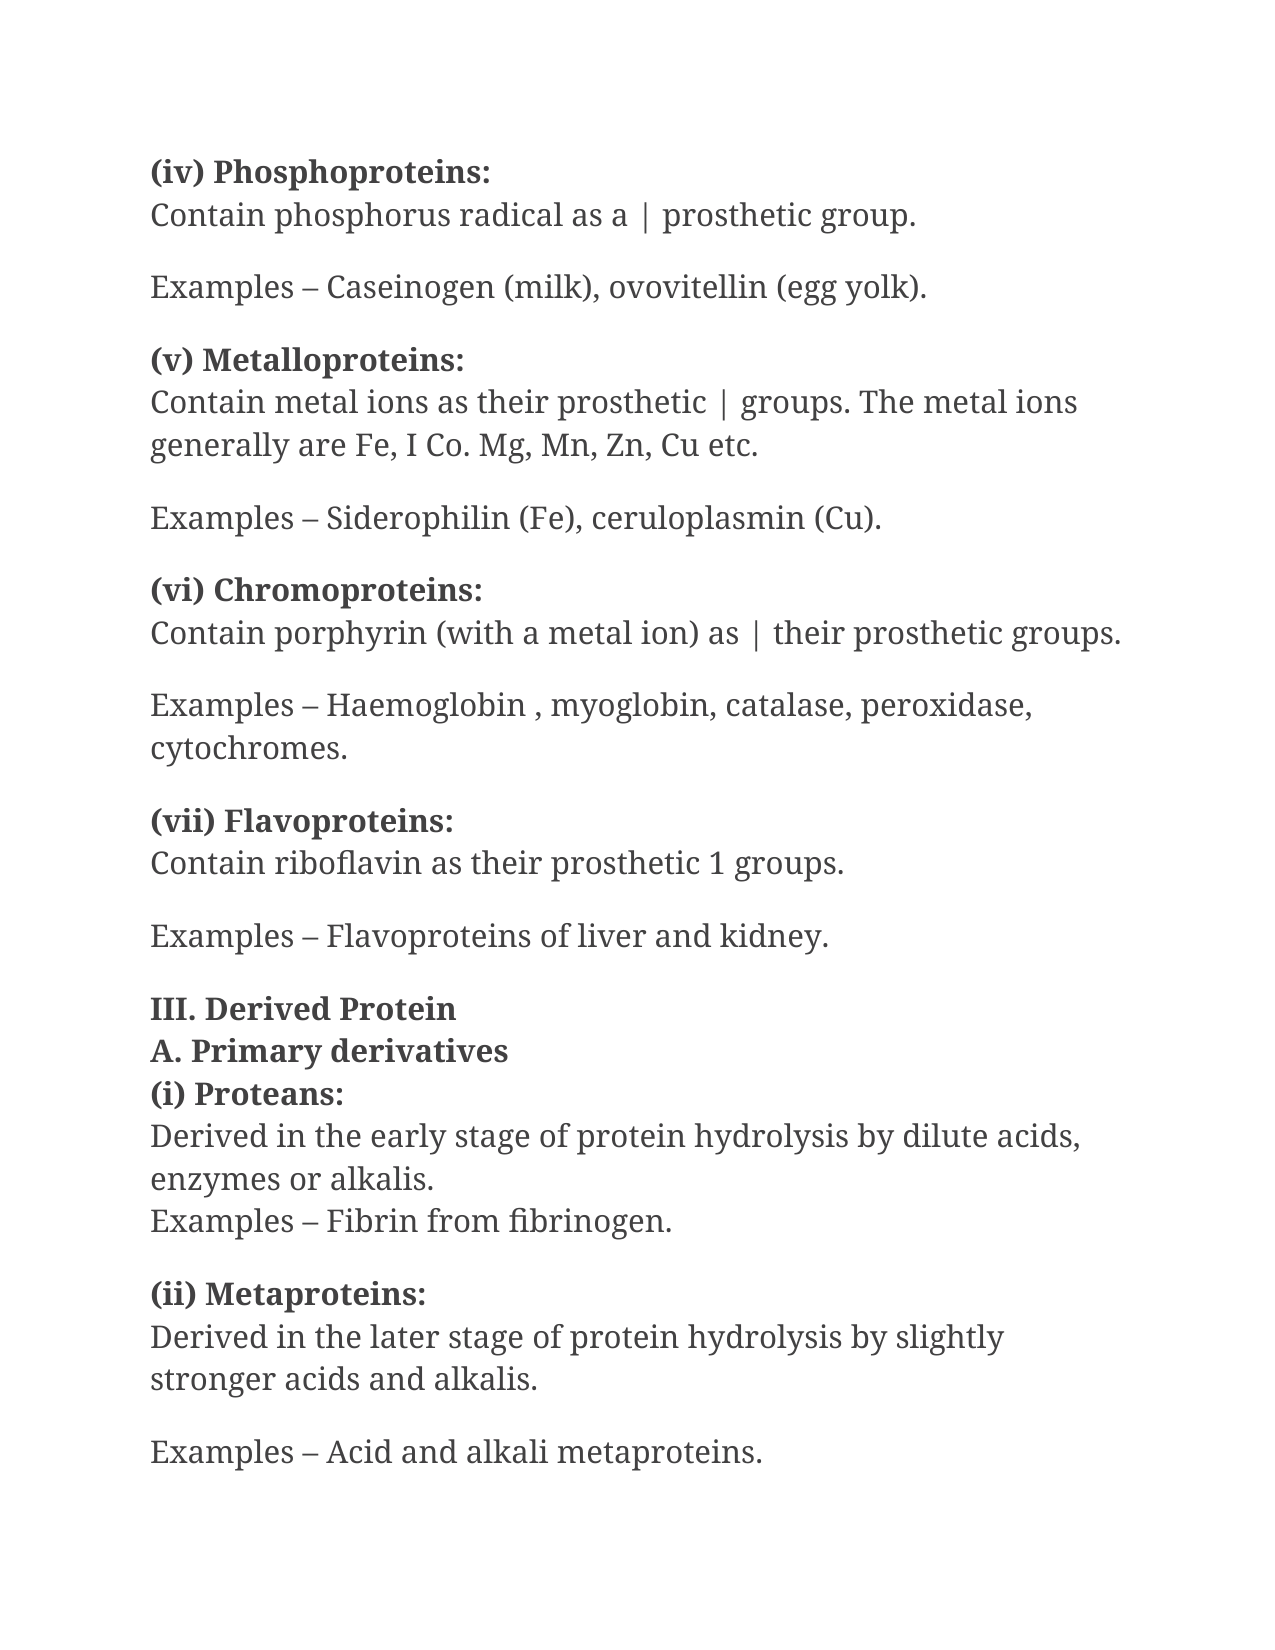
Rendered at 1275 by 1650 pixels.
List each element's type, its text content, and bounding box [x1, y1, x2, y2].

text (ii) Metaproteins: [150, 1272, 1125, 1315]
text Derived in the later stage of protein hydrolysis by slightly stronger acids and alkalis. [150, 1315, 1125, 1400]
text Contain riboflavin as their prosthetic 1 groups. [150, 841, 1125, 884]
text Derived in the early stage of protein hydrolysis by dilute acids, enzymes or alkalis. [150, 1114, 1125, 1199]
text III. Derived Protein [150, 986, 1125, 1029]
text (iv) Phosphoproteins: [150, 150, 1125, 193]
text Examples – Fibrin from fibrinogen. [150, 1199, 1125, 1242]
text Examples – Haemoglobin , myoglobin, catalase, peroxidase, cytochromes. [150, 683, 1125, 769]
text Examples – Siderophilin (Fe), ceruloplasmin (Cu). [150, 496, 1125, 538]
text A. Primary derivatives [150, 1029, 1125, 1072]
text Contain metal ions as their prosthetic | groups. The metal ions generally are Fe, I Co. Mg, Mn, Zn, Cu etc. [150, 380, 1125, 466]
text Examples – Caseinogen (milk), ovovitellin (egg yolk). [150, 265, 1125, 308]
text (i) Proteans: [150, 1072, 1125, 1114]
text Contain phosphorus radical as a | prosthetic group. [150, 193, 1125, 235]
text (vii) Flavoproteins: [150, 799, 1125, 841]
text Examples – Flavoproteins of liver and kidney. [150, 914, 1125, 956]
text (v) Metalloproteins: [150, 338, 1125, 380]
text (vi) Chromoproteins: [150, 568, 1125, 611]
text Examples – Acid and alkali metaproteins. [150, 1430, 1125, 1472]
text Contain porphyrin (with a metal ion) as | their prosthetic groups. [150, 611, 1125, 653]
